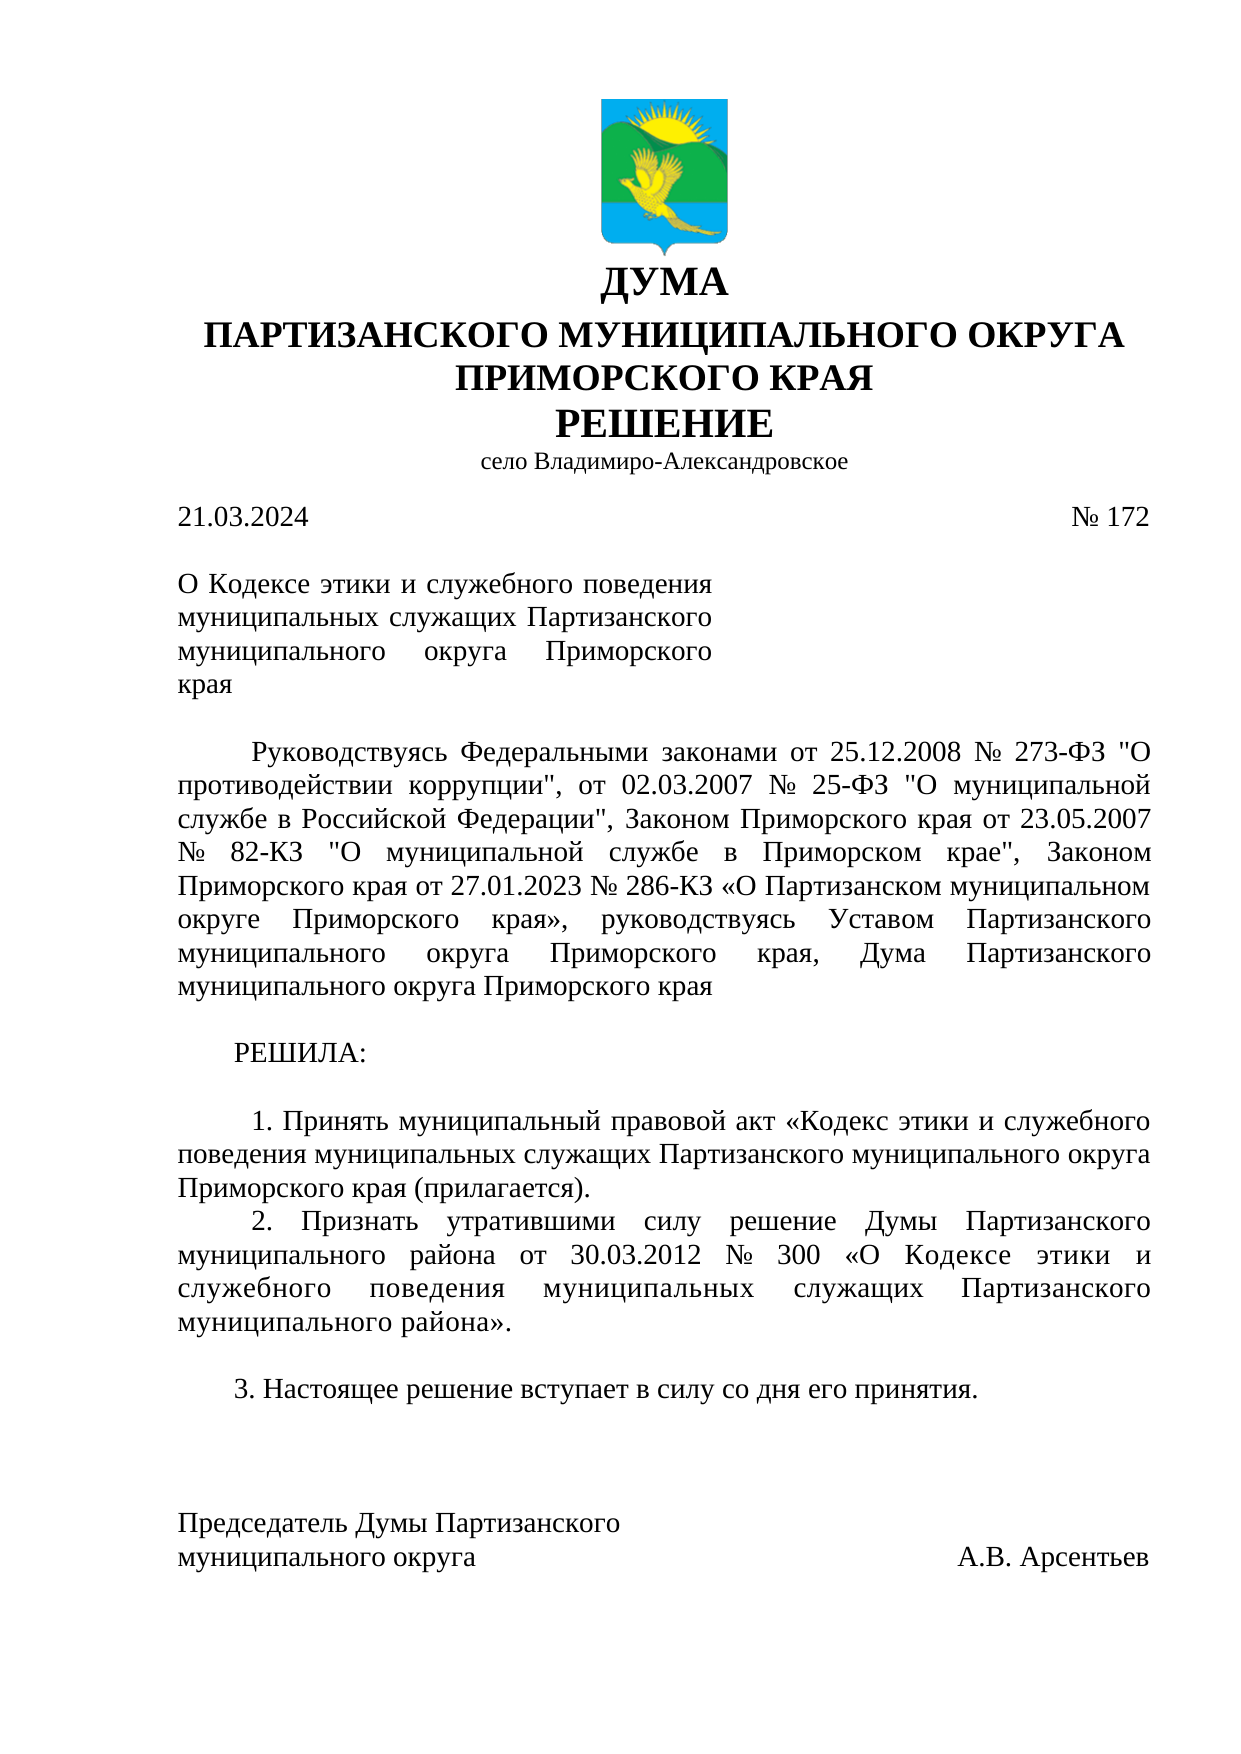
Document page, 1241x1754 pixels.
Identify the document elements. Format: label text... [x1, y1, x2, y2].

text Председатель Думы Партизанского [177, 1505, 1152, 1539]
picture [601, 234, 728, 257]
text село Владимиро-Александровское [177, 446, 1152, 475]
text 3. Настоящее решение вступает в силу со дня его принятия. [177, 1371, 1152, 1404]
text 1. Принять муниципальный правовой акт «Кодекс этики и служебного поведения муниципальных служащих Партизанского муниципального округа Приморского края (прилагается). [177, 1103, 1152, 1203]
table_header О Кодексе этики и служебного поведения муниципальных служащих Партизанского муниципального округа Приморского края [166, 566, 724, 734]
text 21.03.2024 № 172 [177, 499, 1152, 532]
text ПРИМОРСКОГО КРАЯ [177, 355, 1152, 398]
text ДУМА [177, 257, 1152, 305]
text Руководствуясь Федеральными законами от 25.12.2008 № 273-ФЗ "О противодействии коррупции", от 02.03.2007 № 25-ФЗ "О муниципальной службе в Российской Федерации", Законом Приморского края от 23.05.2007 № 82-КЗ "О муниципальной службе в Приморском крае", Законом Приморского края от 27.01.2023 № 286-КЗ «О Партизанском муниципальном округе Приморского края», руководствуясь Уставом Партизанского муниципального округа Приморского края, Дума Партизанского муниципального округа Приморского края [177, 734, 1152, 1002]
text муниципального округа А.В. Арсентьев [177, 1539, 1152, 1572]
text РЕШИЛА: [177, 1036, 1152, 1069]
text 2. Признать утратившими силу решение Думы Партизанского муниципального района от 30.03.2012 № 300 «О Кодексе этики и служебного поведения муниципальных служащих Партизанского муниципального района». [177, 1203, 1152, 1337]
picture [601, 103, 728, 235]
text ПАРТИЗАНСКОГО МУНИЦИПАЛЬНОГО ОКРУГА [177, 312, 1152, 355]
text РЕШЕНИЕ [177, 398, 1152, 446]
